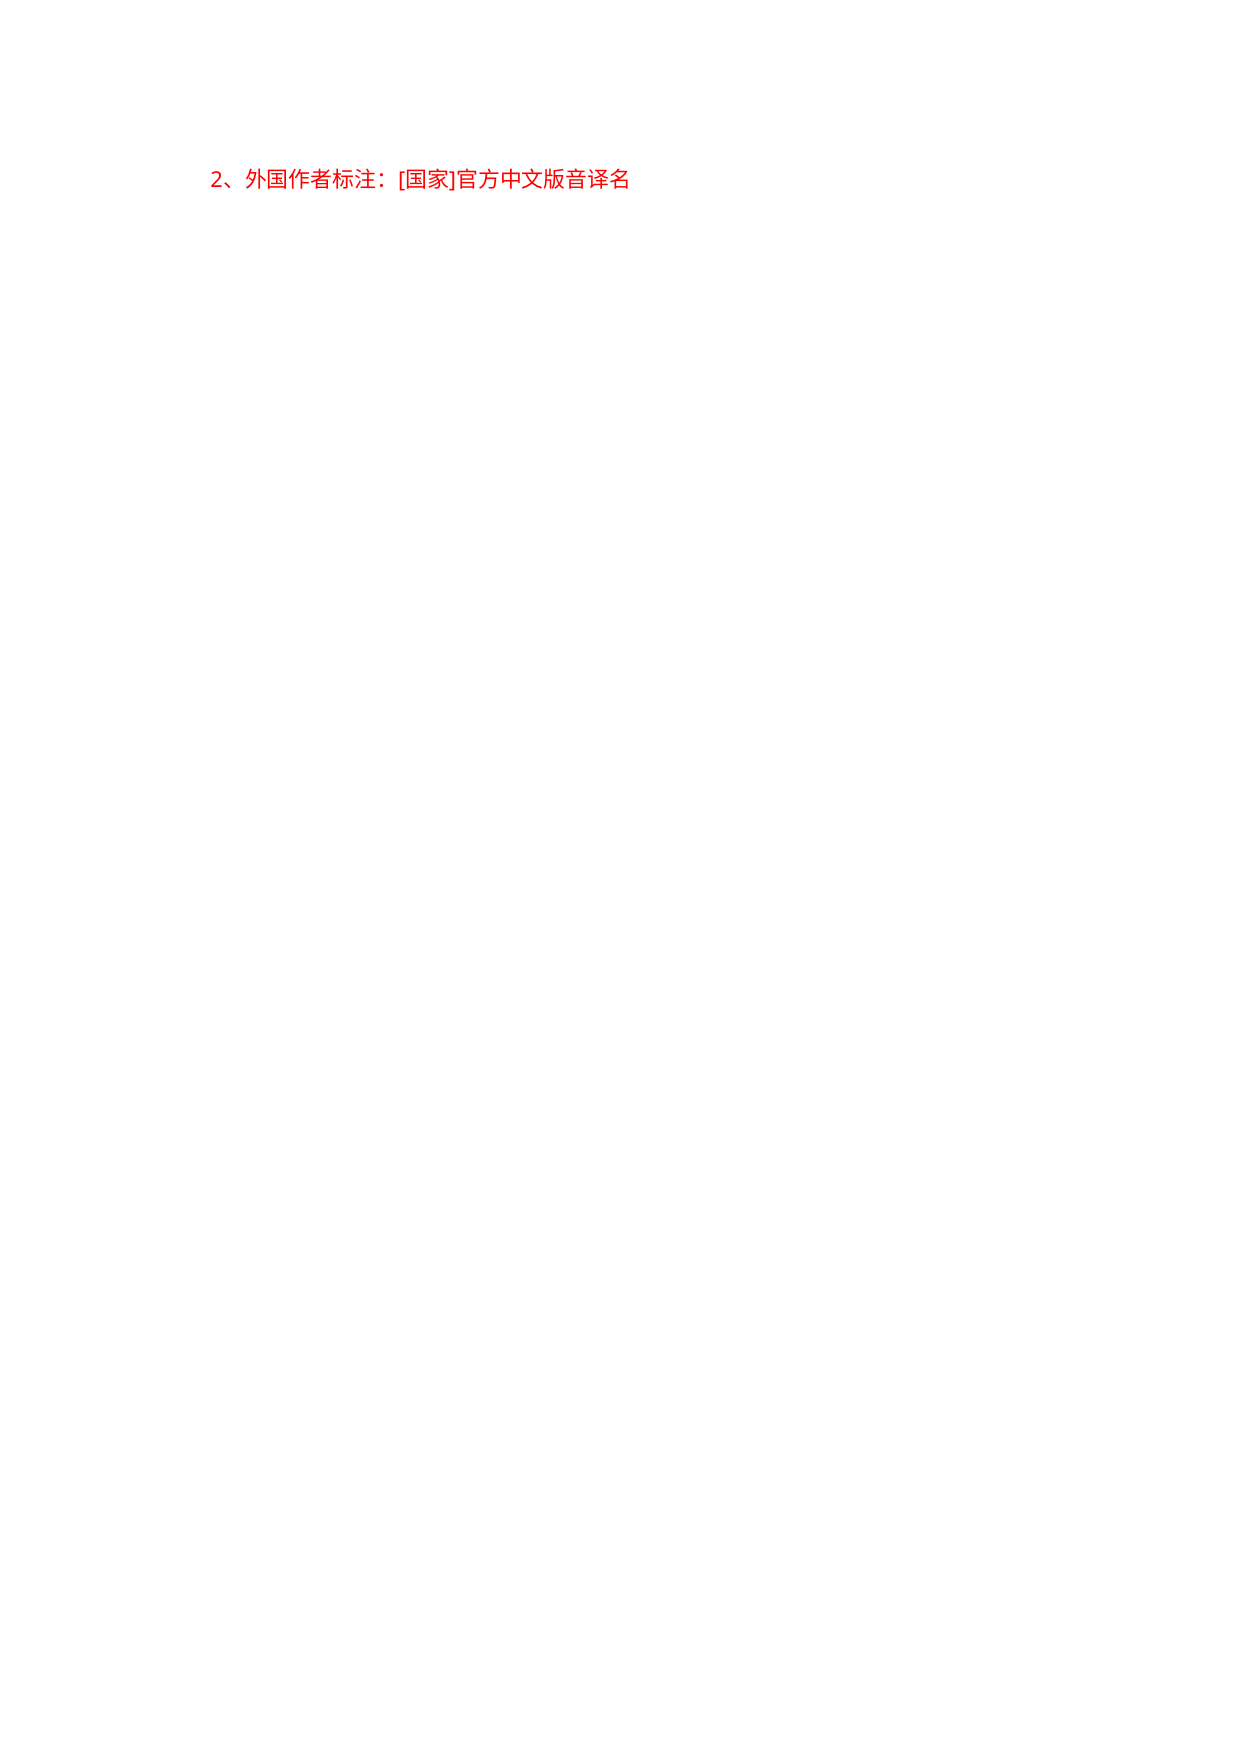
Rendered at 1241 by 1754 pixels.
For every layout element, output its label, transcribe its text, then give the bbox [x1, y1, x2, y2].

text 2、外国作者标注：[国家]官方中文版音译名 [187, 162, 1053, 194]
